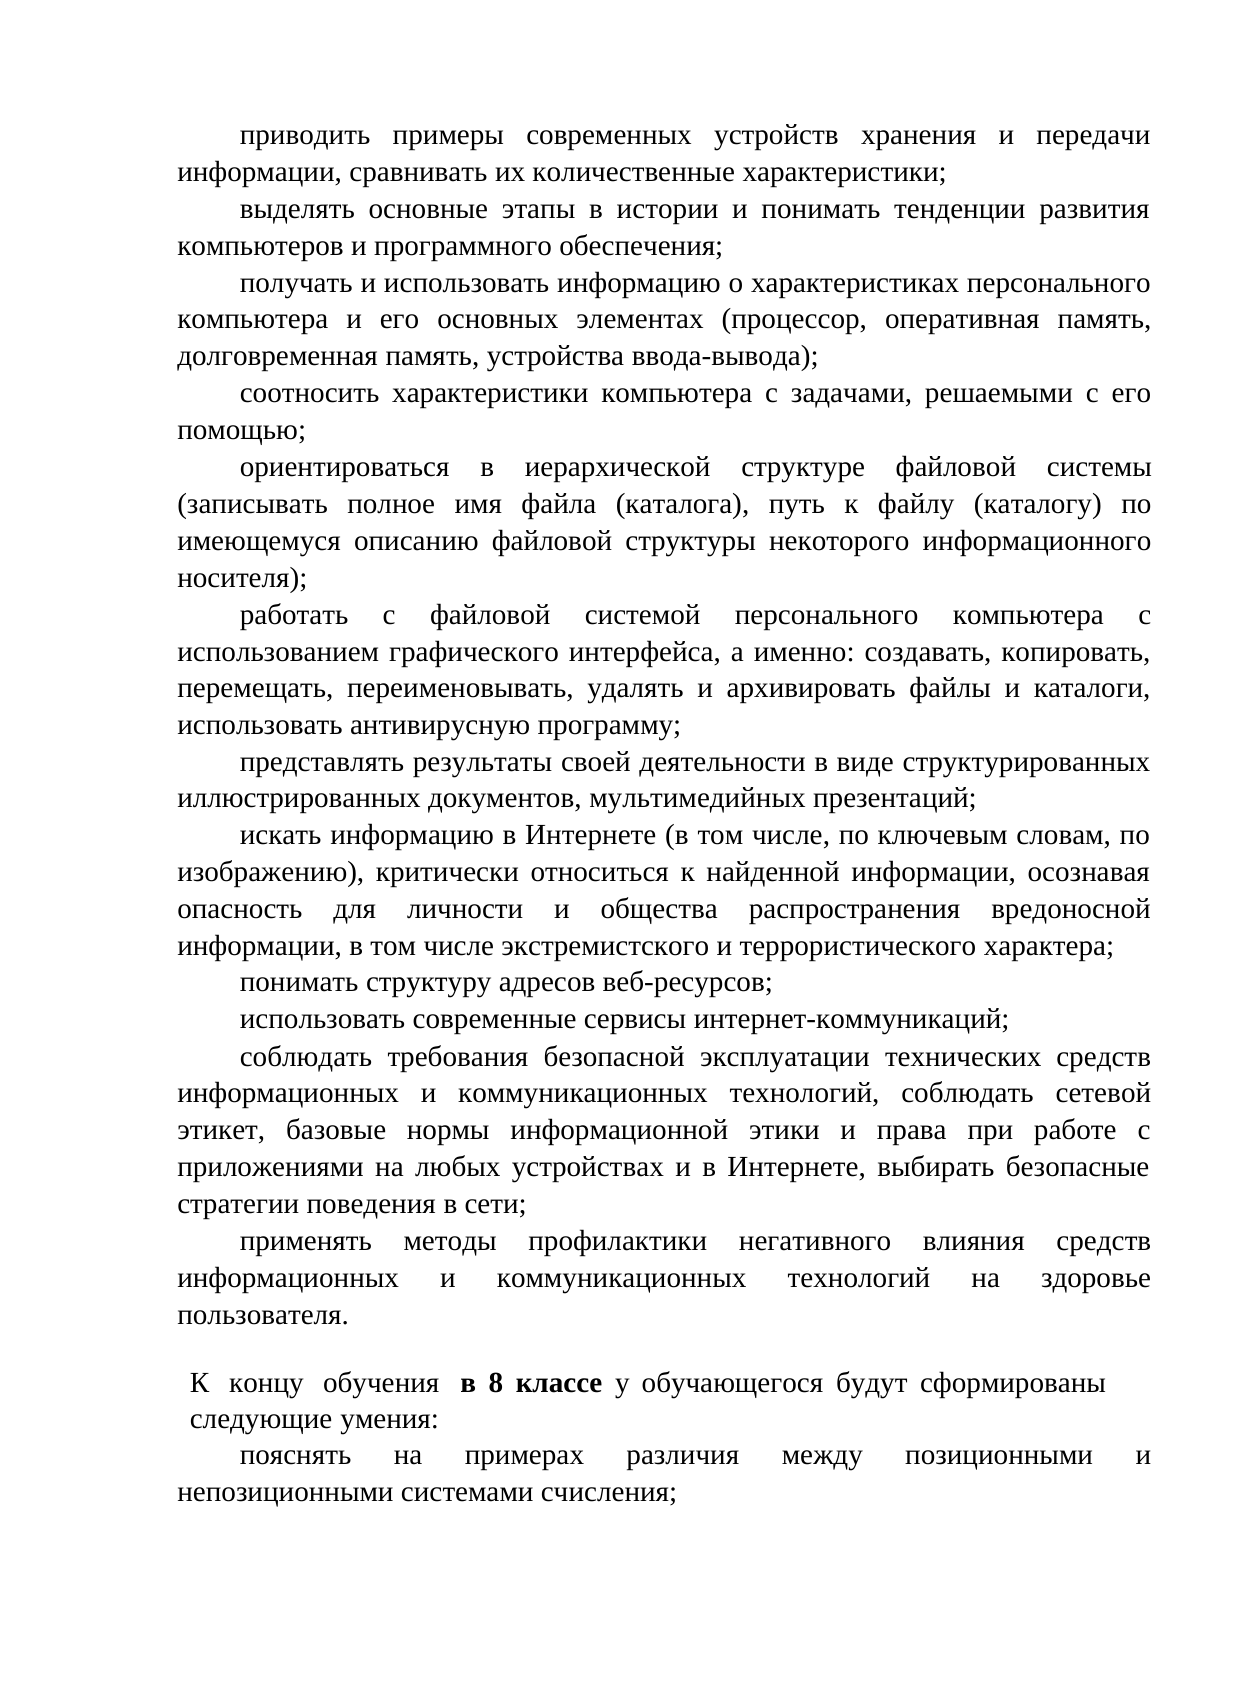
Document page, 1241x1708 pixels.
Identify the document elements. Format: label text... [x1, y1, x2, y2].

text понимать структуру адресов веб-ресурсов; [239, 964, 1163, 998]
text выделять основные этапы в истории и понимать тенденции развития компьютеров и программного обеспечения; [177, 191, 1151, 261]
text работать с файловой системой персонального компьютера с использованием графического интерфейса, а именно: создавать, копировать, перемещать, переименовывать, удалять и архивировать файлы и каталоги, использовать антивирусную программу; [177, 597, 1151, 741]
text соблюдать требования безопасной эксплуатации технических средств информационных и коммуникационных технологий, соблюдать сетевой этикет, базовые нормы информационной этики и права при работе с приложениями на любых устройствах и в Интернете, выбирать безопасные стратегии поведения в сети; [177, 1039, 1151, 1220]
text использовать современные сервисы интернет-коммуникаций; [239, 1002, 1163, 1035]
text получать и использовать информацию о характеристиках персонального компьютера и его основных элементах (процессор, оперативная память, долговременная память, устройства ввода-вывода); [177, 265, 1151, 372]
text ориентироваться в иерархической структуре файловой системы (записывать полное имя файла (каталога), путь к файлу (каталогу) по имеющемуся описанию файловой структуры некоторого информационного носителя); [177, 449, 1152, 593]
text искать информацию в Интернете (в том числе, по ключевым словам, по изображению), критически относиться к найденной информации, осознавая опасность для личности и общества распространения вредоносной информации, в том числе экстремистского и террористического характера; [177, 817, 1151, 961]
text приводить примеры современных устройств хранения и передачи информации, сравнивать их количественные характеристики; [177, 117, 1151, 187]
text применять методы профилактики негативного влияния средств информационных и коммуникационных технологий на здоровье пользователя. [177, 1223, 1151, 1330]
text соотносить характеристики компьютера с задачами, решаемыми с его помощью; [177, 376, 1151, 446]
text представлять результаты своей деятельности в виде структурированных иллюстрированных документов, мультимедийных презентаций; [177, 744, 1151, 814]
text пояснять на примерах различия между позиционными и непозиционными системами счисления; [177, 1437, 1151, 1508]
text К концу обучения в 8 классе у обучающегося будут сформированы следующие умения: [189, 1365, 1152, 1434]
